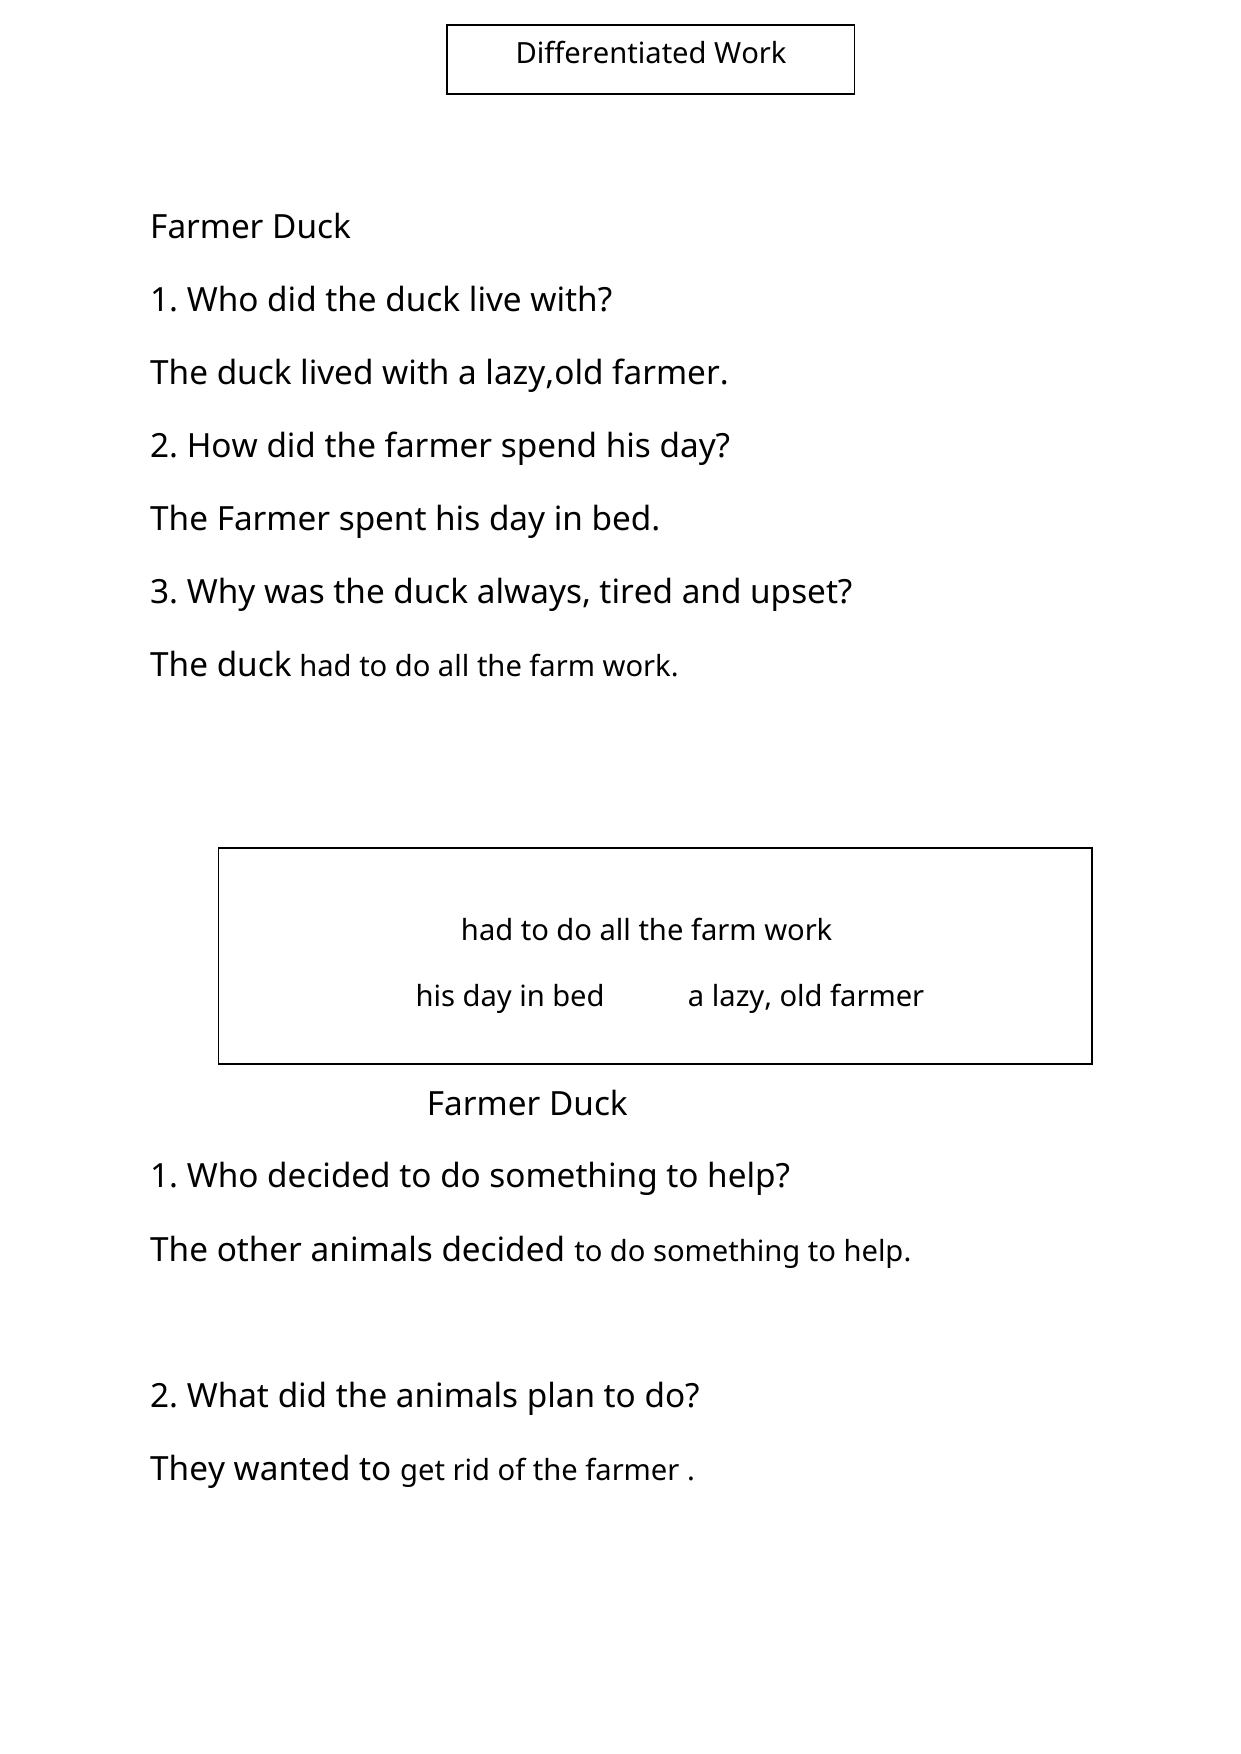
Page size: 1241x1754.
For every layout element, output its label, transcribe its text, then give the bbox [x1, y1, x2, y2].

text The Farmer spent his day in bed. [150, 495, 1090, 541]
text Farmer Duck [150, 203, 1090, 248]
text The other animals decided to do something to help. [150, 1225, 1090, 1271]
text 3. Why was the duck always, tired and upset? [150, 568, 1090, 613]
text They wanted to get rid of the farmer . [150, 1444, 1090, 1490]
text The duck lived with a lazy,old farmer. [150, 349, 1090, 394]
text 2. What did the animals plan to do? [150, 1371, 1090, 1417]
text 1. Who did the duck live with? [150, 276, 1090, 321]
text 2. How did the farmer spend his day? [150, 422, 1090, 467]
text The duck had to do all the farm work. [150, 641, 1090, 687]
text Farmer Duck [150, 1079, 1090, 1125]
text 1. Who decided to do something to help? [150, 1152, 1090, 1198]
